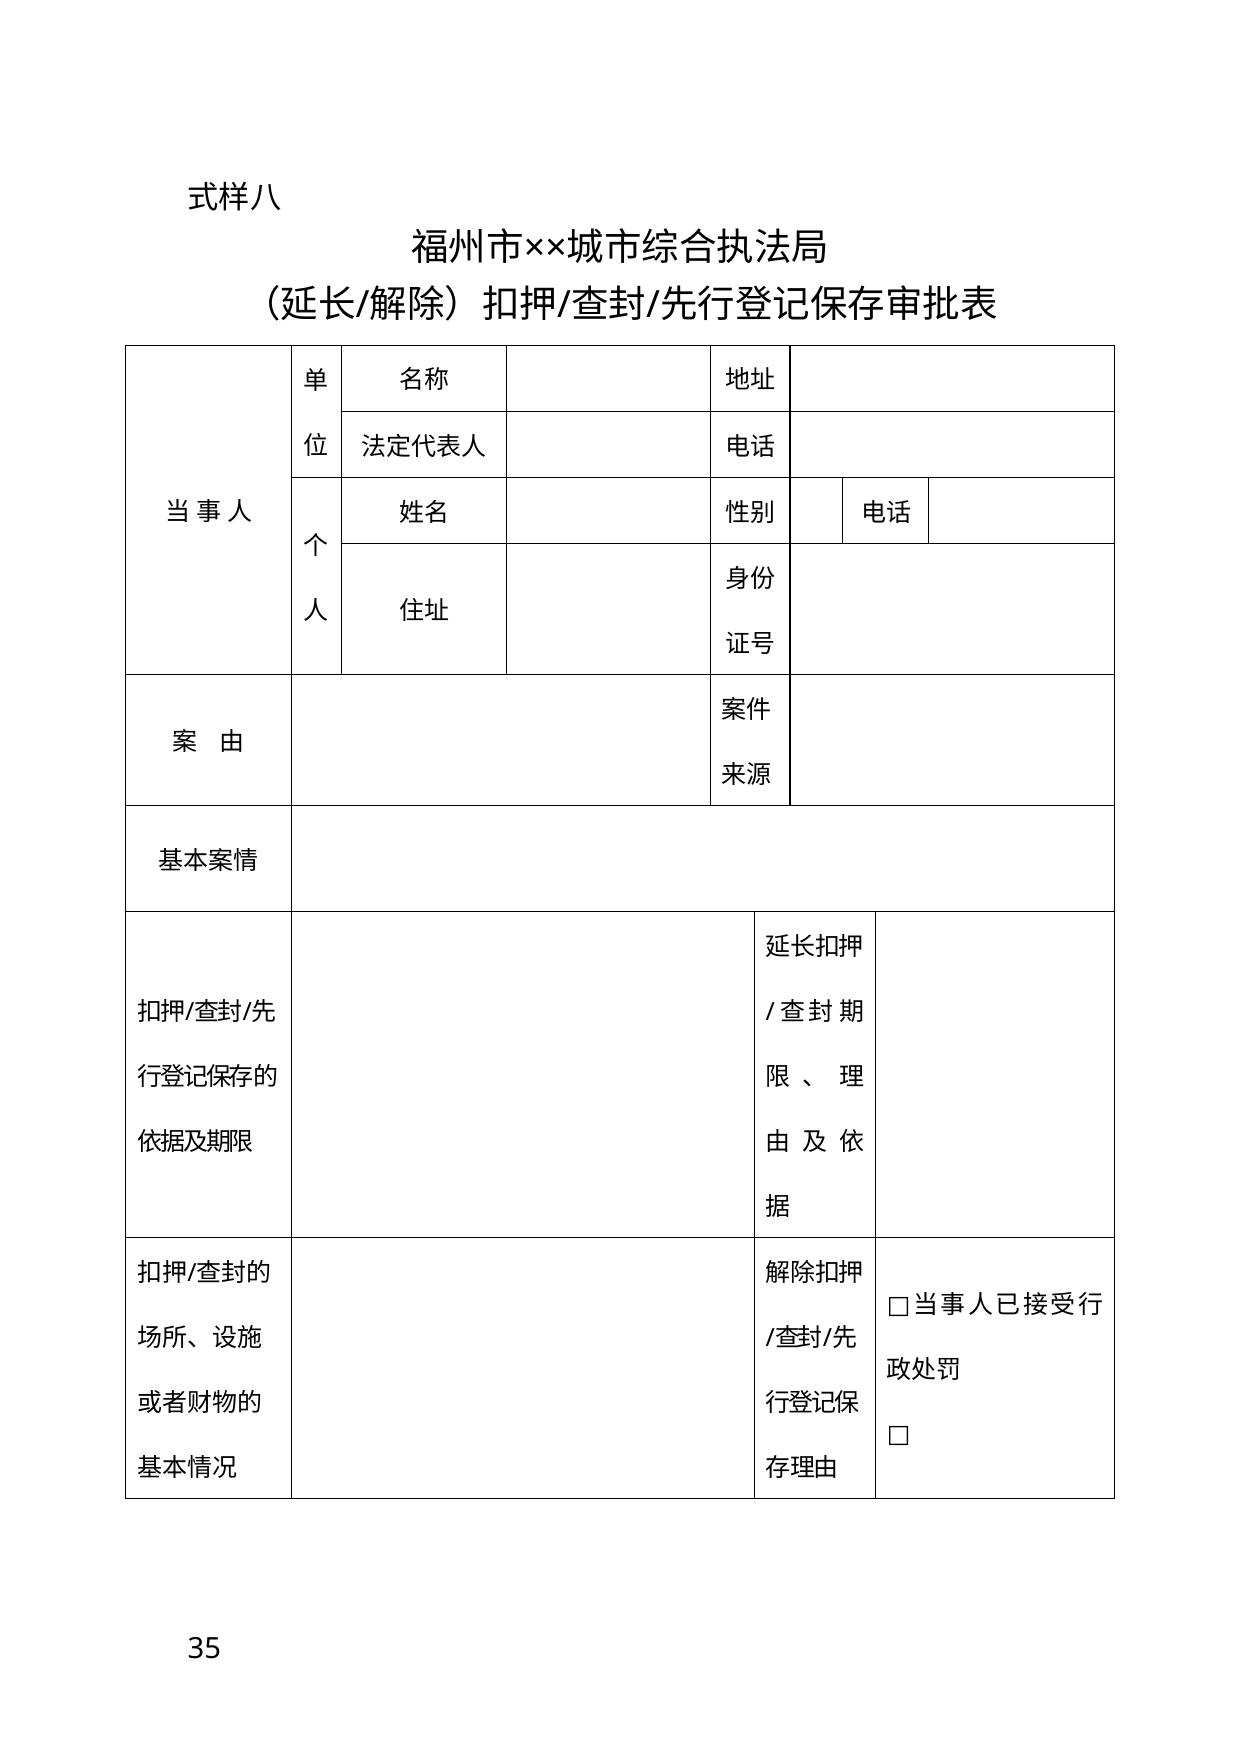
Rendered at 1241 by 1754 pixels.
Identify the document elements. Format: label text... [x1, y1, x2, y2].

table_cell 延长扣押/查封期限、理由及依据 [755, 912, 875, 1237]
table_cell [292, 675, 710, 805]
table_cell 解除扣押/查封/先行登记保存理由 [755, 1238, 875, 1498]
table_cell [507, 412, 710, 477]
table_cell 姓名 [342, 478, 506, 543]
table_cell 住址 [342, 544, 506, 674]
table_cell [791, 675, 1114, 805]
table_cell 基本案情 [126, 806, 291, 911]
table_cell [507, 478, 710, 543]
table_header 名称 [342, 346, 506, 411]
table_cell [791, 412, 1114, 477]
table_cell □当事人已接受行政处罚 □ [876, 1238, 1114, 1498]
table_cell 法定代表人 [342, 412, 506, 477]
table_cell [292, 806, 1114, 911]
table_cell 性别 [711, 478, 789, 543]
table_cell [292, 912, 754, 1237]
table_cell 扣押/查封/先行登记保存的依据及期限 [126, 912, 291, 1237]
table_cell 案 由 [126, 675, 291, 805]
table_cell 电话 [711, 412, 789, 477]
table_cell [292, 1238, 754, 1498]
table_header 地址 [711, 346, 789, 411]
table_cell 个人 [292, 478, 341, 674]
table_cell 电话 [843, 478, 928, 543]
table_cell 案件 来源 [711, 675, 789, 805]
table_cell [791, 478, 842, 543]
table_header 单位 [292, 346, 341, 477]
table_cell [929, 478, 1114, 543]
table_cell [507, 544, 710, 674]
table_cell 扣押/查封的场所、设施或者财物的基本情况 [126, 1238, 291, 1498]
table_cell [791, 544, 1114, 674]
table_cell 身份证号 [711, 544, 789, 674]
text 式样八 [187, 178, 1053, 216]
table_cell [876, 912, 1114, 1237]
list （延长/解除）扣押/查封/先行登记保存审批表 [187, 272, 1053, 328]
table_header [507, 346, 710, 411]
list 福州市××城市综合执法局 [187, 216, 1053, 272]
table_header 当 事 人 [126, 346, 291, 674]
table_header [791, 346, 1114, 411]
